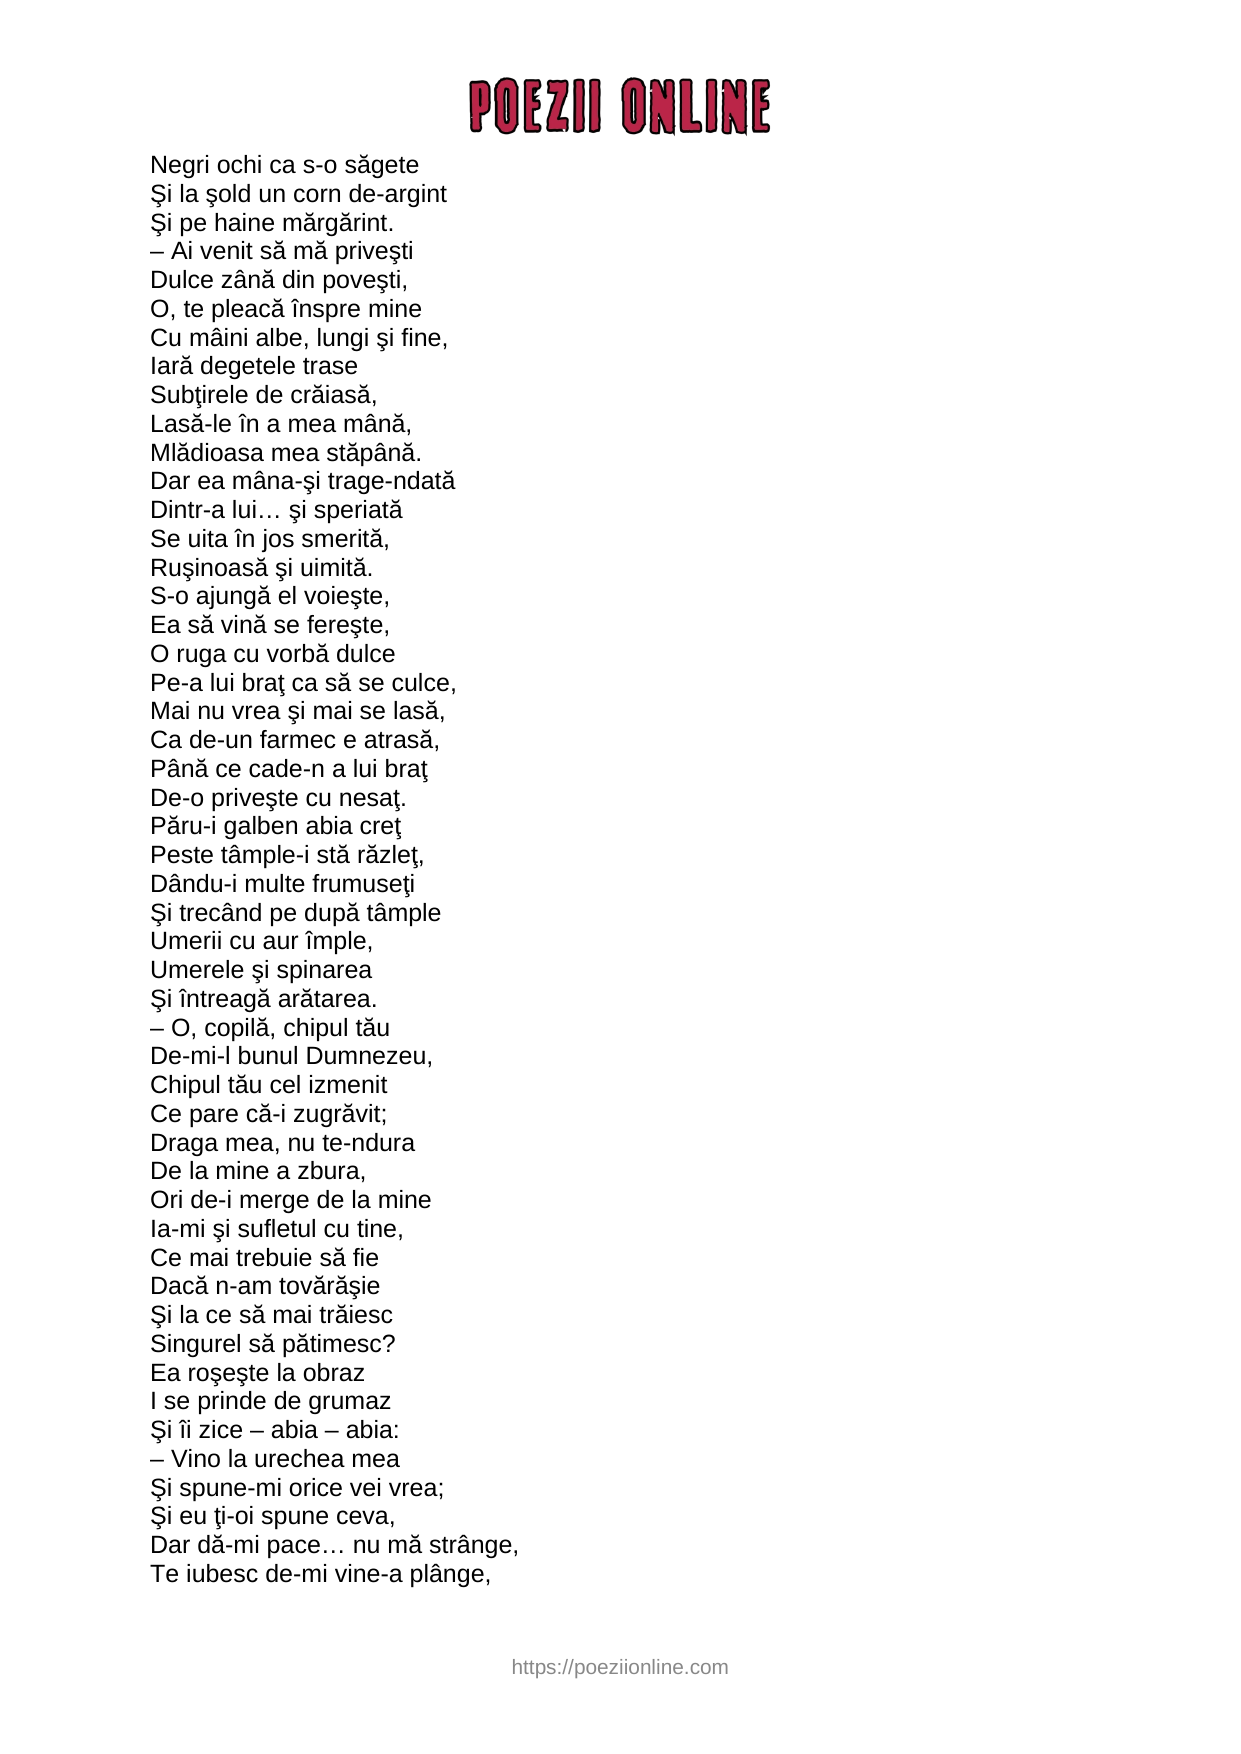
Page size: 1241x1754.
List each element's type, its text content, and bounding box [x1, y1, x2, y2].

picture [463, 74, 777, 138]
text I se prinde de grumaz [150, 1386, 1090, 1415]
text Şi întreagă arătarea. [150, 984, 1090, 1012]
text Draga mea, nu te-ndura [150, 1127, 1090, 1156]
text Dacă n-am tovărăşie [150, 1271, 1090, 1300]
text De la mine a zbura, [150, 1156, 1090, 1185]
text Chipul tău cel izmenit [150, 1070, 1090, 1099]
text Ea să vină se fereşte, [150, 610, 1090, 639]
text Dar dă-mi pace… nu mă strânge, [150, 1530, 1090, 1559]
text Subţirele de crăiasă, [150, 380, 1090, 409]
text Dându-i multe frumuseţi [150, 869, 1090, 897]
text Ce mai trebuie să fie [150, 1242, 1090, 1271]
text Mlădioasa mea stăpână. [150, 437, 1090, 466]
text – O, copilă, chipul tău [150, 1012, 1090, 1041]
text Şi la ce să mai trăiesc [150, 1300, 1090, 1329]
text O ruga cu vorbă dulce [150, 639, 1090, 667]
text Şi pe haine mărgărint. [150, 207, 1090, 236]
text Cu mâini albe, lungi şi fine, [150, 322, 1090, 351]
text De-o priveşte cu nesaţ. [150, 782, 1090, 811]
text De-mi-l bunul Dumnezeu, [150, 1041, 1090, 1070]
text Dintr-a lui… şi speriată [150, 495, 1090, 524]
text Lasă-le în a mea mână, [150, 409, 1090, 437]
text Umerii cu aur împle, [150, 926, 1090, 955]
text Până ce cade-n a lui braţ [150, 754, 1090, 782]
text Dulce zână din poveşti, [150, 265, 1090, 294]
text S-o ajungă el voieşte, [150, 581, 1090, 610]
text Umerele şi spinarea [150, 955, 1090, 984]
text Se uita în jos smerită, [150, 524, 1090, 552]
text Şi trecând pe după tâmple [150, 897, 1090, 926]
text O, te pleacă înspre mine [150, 294, 1090, 322]
text Şi spune-mi orice vei vrea; [150, 1472, 1090, 1501]
text Mai nu vrea şi mai se lasă, [150, 696, 1090, 725]
text Ia-mi şi sufletul cu tine, [150, 1214, 1090, 1242]
text Te iubesc de-mi vine-a plânge, [150, 1559, 1090, 1587]
text Ce pare că-i zugrăvit; [150, 1099, 1090, 1127]
text Ea roşeşte la obraz [150, 1357, 1090, 1386]
text Şi la şold un corn de-argint [150, 179, 1090, 207]
text Păru-i galben abia creţ [150, 811, 1090, 840]
text Peste tâmple-i stă răzleţ, [150, 840, 1090, 869]
text Şi eu ţi-oi spune ceva, [150, 1501, 1090, 1530]
text Şi îi zice – abia – abia: [150, 1415, 1090, 1444]
text – Vino la urechea mea [150, 1444, 1090, 1472]
text Iară degetele trase [150, 351, 1090, 380]
text Ori de-i merge de la mine [150, 1185, 1090, 1214]
text Ruşinoasă şi uimită. [150, 552, 1090, 581]
text Negri ochi ca s-o săgete [150, 150, 1090, 179]
text Singurel să pătimesc? [150, 1329, 1090, 1357]
text Pe-a lui braţ ca să se culce, [150, 667, 1090, 696]
text Dar ea mâna-şi trage-ndată [150, 466, 1090, 495]
text Ca de-un farmec e atrasă, [150, 725, 1090, 754]
text – Ai venit să mă priveşti [150, 236, 1090, 265]
